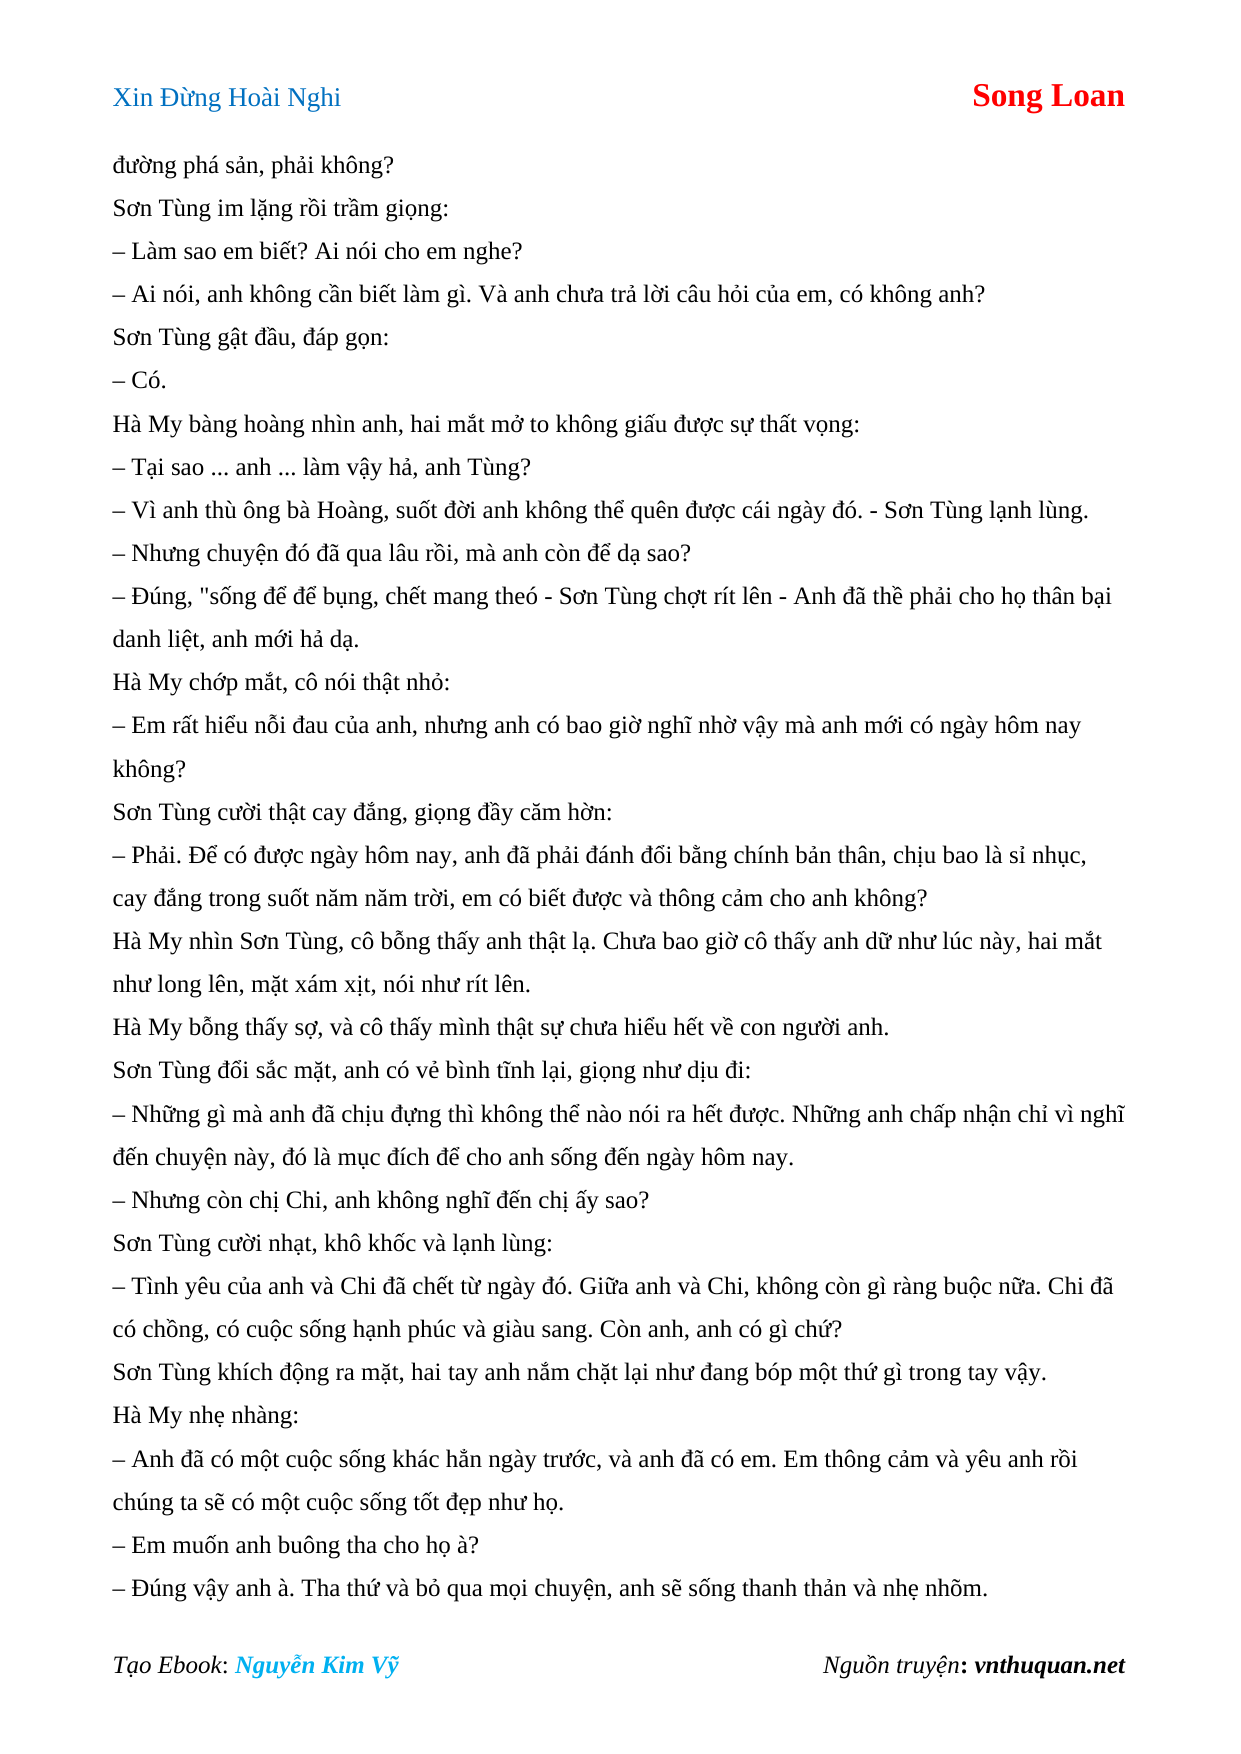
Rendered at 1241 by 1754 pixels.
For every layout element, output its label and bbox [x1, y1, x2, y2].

text [112, 150, 1128, 1602]
